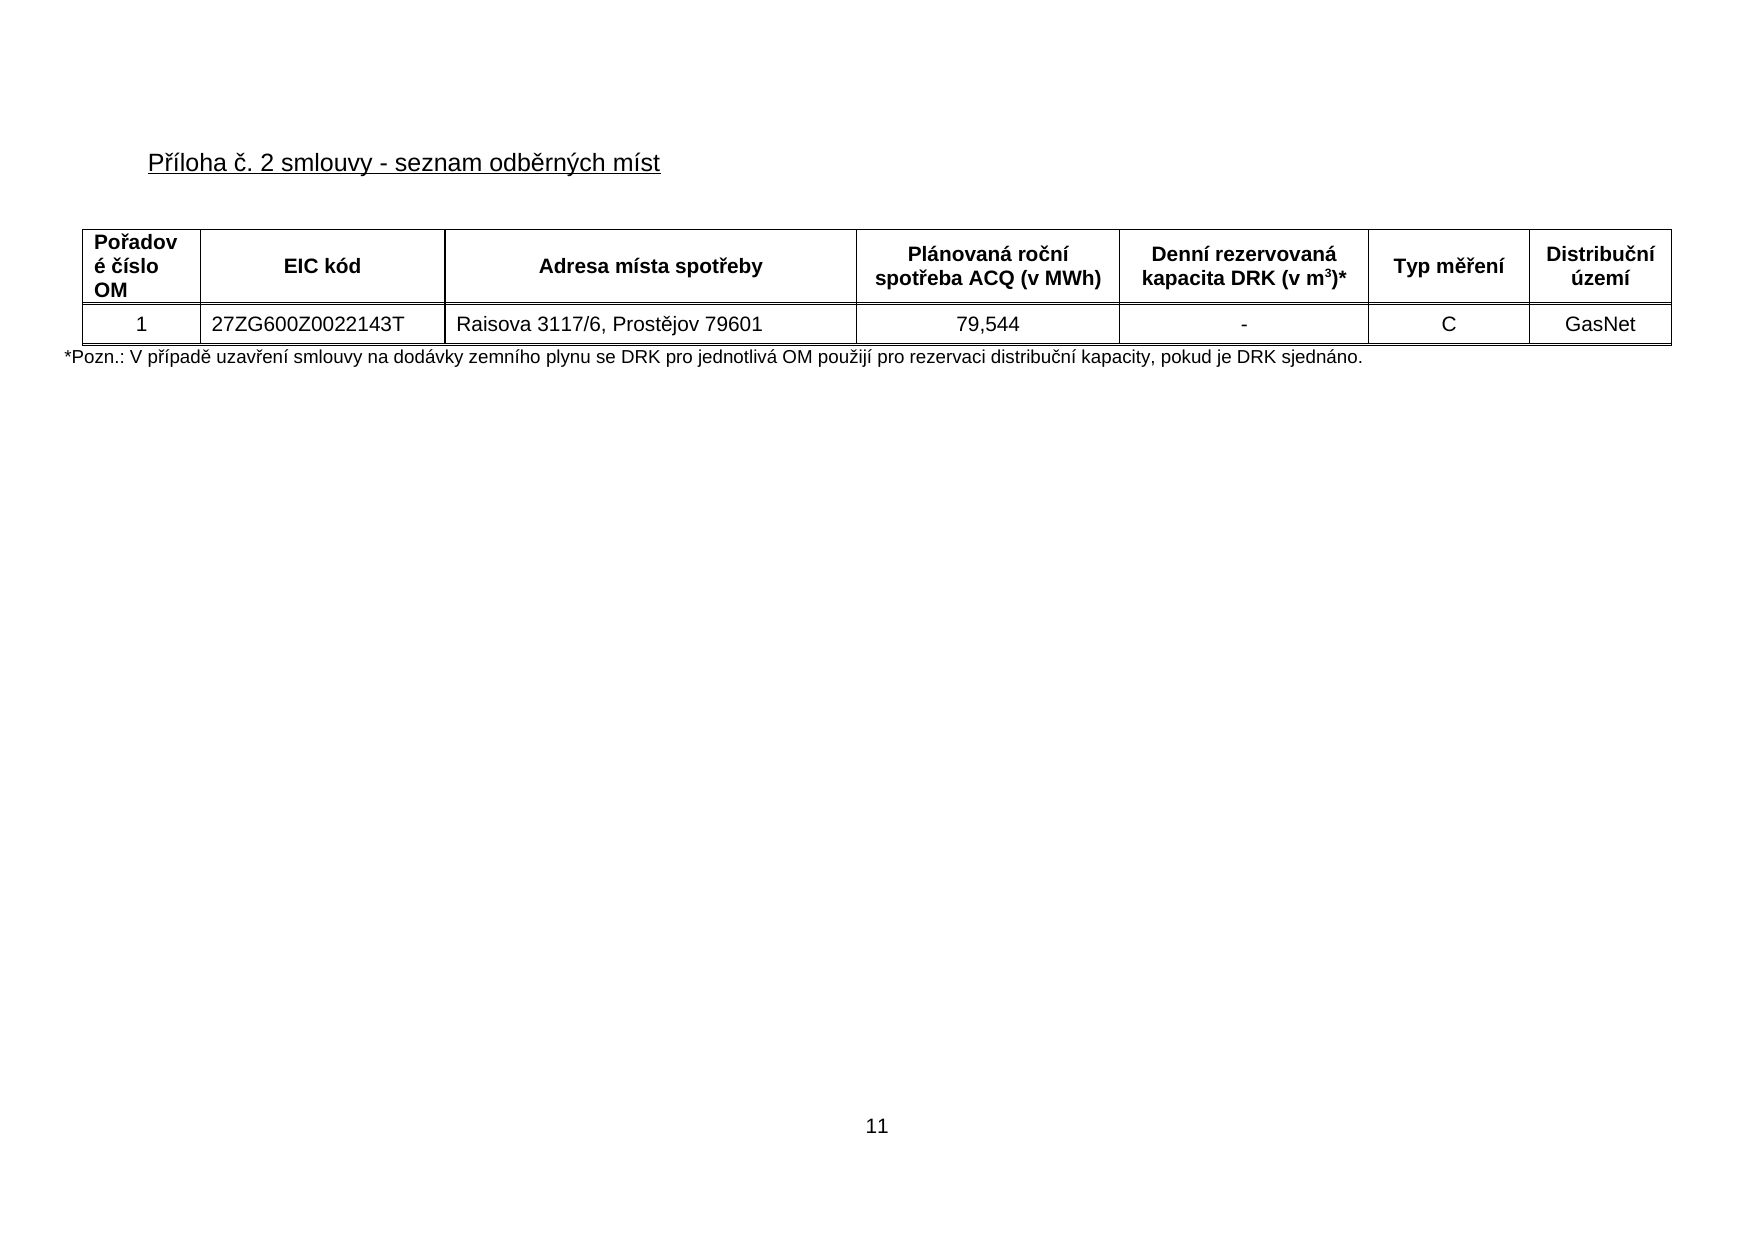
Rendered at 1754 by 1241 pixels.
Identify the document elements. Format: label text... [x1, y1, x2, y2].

table_header Adresa místa spotřeby [446, 230, 856, 302]
table_header Plánovaná roční spotřeba ACQ (v MWh) [857, 230, 1119, 302]
table_cell 1 [83, 305, 200, 343]
table_header Distribuční území [1530, 230, 1671, 302]
text *Pozn.: V případě uzavření smlouvy na dodávky zemního plynu se DRK pro jednotlivá OM použijí pro rezervaci distribuční kapacity, pokud je DRK sjednáno. [59, 346, 1606, 368]
table_header Pořadové číslo OM [83, 230, 200, 302]
table_header Denní rezervovaná kapacita DRK (v m3)* [1120, 230, 1368, 302]
table_cell 27ZG600Z0022143T [201, 305, 444, 343]
table_cell - [1120, 305, 1368, 343]
table_cell Raisova 3117/6, Prostějov 79601 [446, 305, 856, 343]
table_header Typ měření [1369, 230, 1529, 302]
table_cell 79,544 [857, 305, 1119, 343]
table_header EIC kód [201, 230, 444, 302]
table_cell GasNet [1530, 305, 1671, 343]
text Příloha č. 2 smlouvy - seznam odběrných míst [148, 148, 1606, 176]
table_cell C [1369, 305, 1529, 343]
